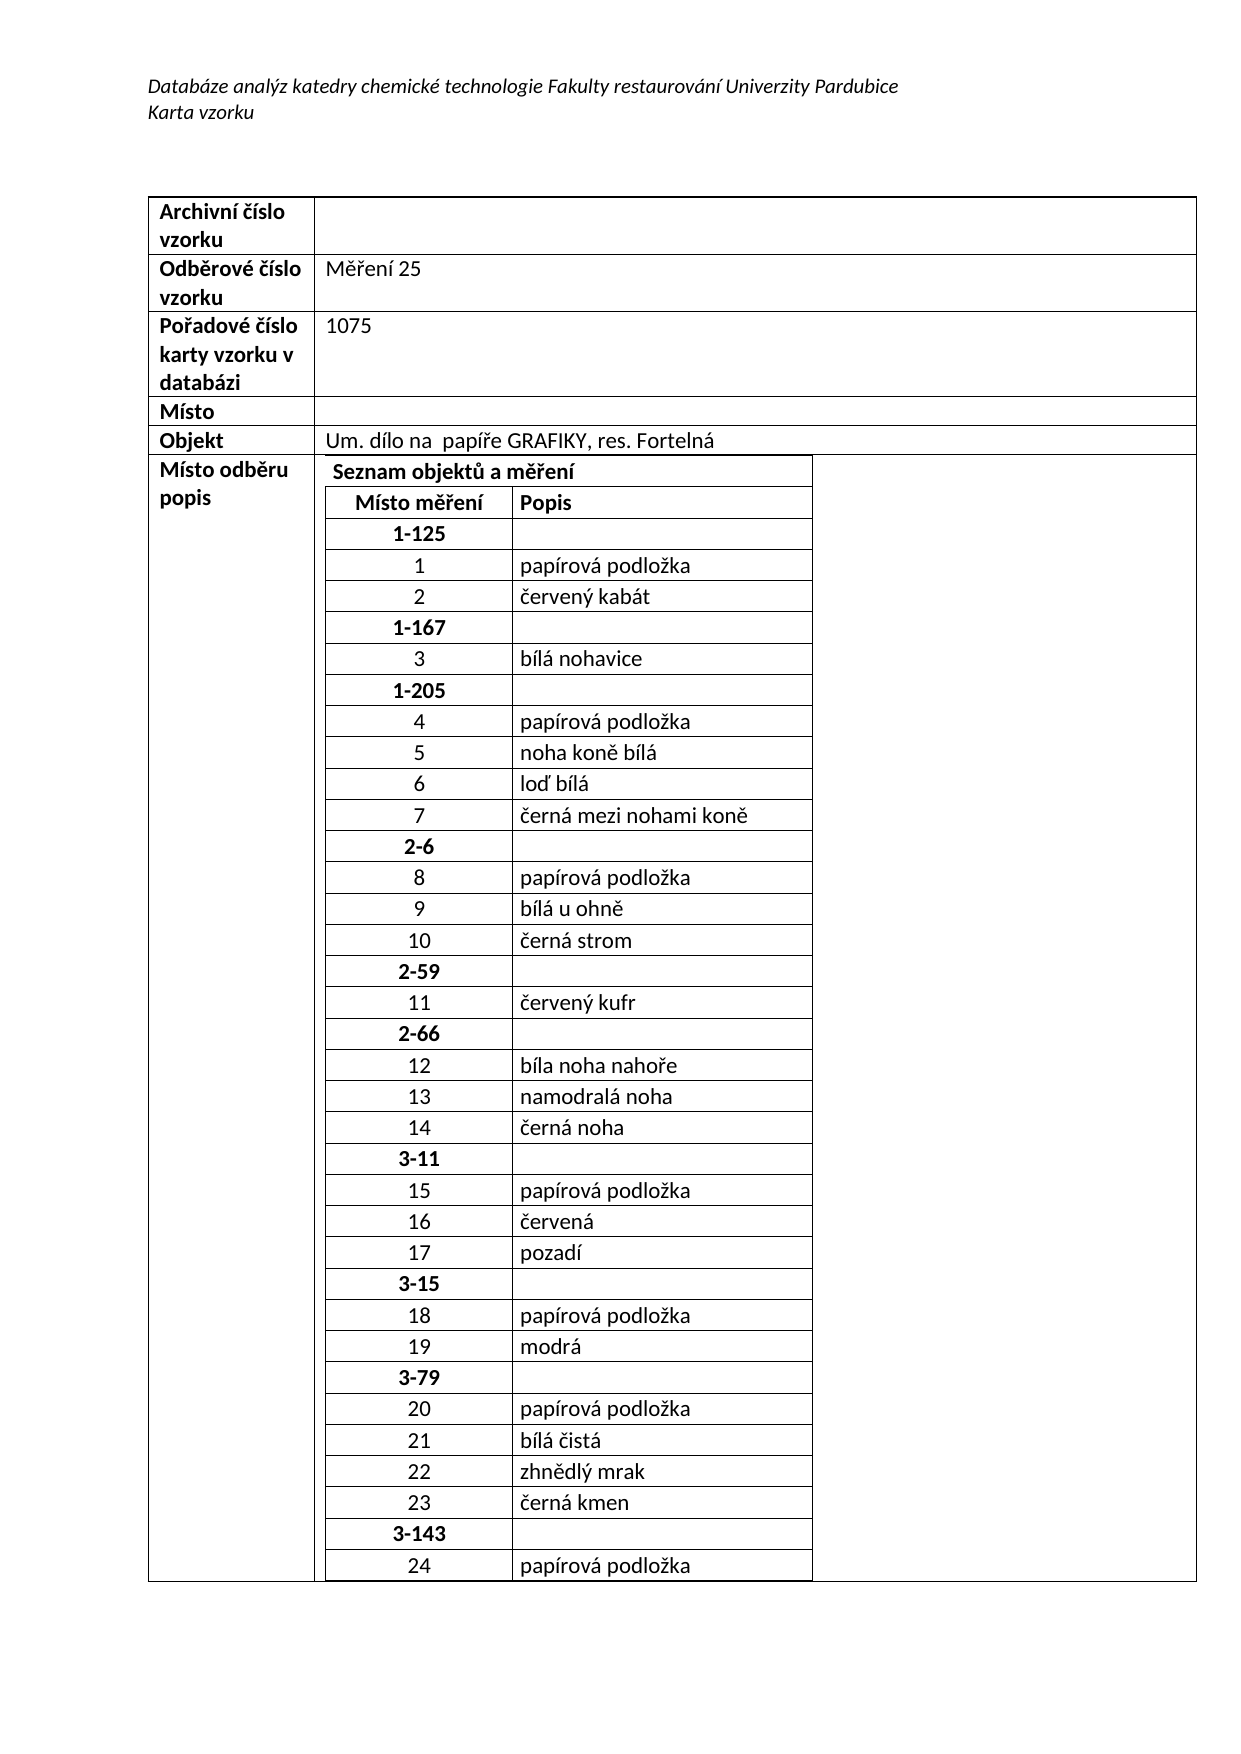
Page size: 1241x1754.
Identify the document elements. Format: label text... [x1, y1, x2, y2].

table_cell Objekt [149, 426, 314, 454]
table_cell 1075 [315, 312, 1196, 396]
table_cell Um. dílo na papíře GRAFIKY, res. Fortelná [315, 426, 1196, 454]
table_cell Měření 25 [315, 255, 1196, 311]
table_cell Pořadové číslo karty vzorku v databázi [149, 312, 314, 396]
table_header Archivní číslo vzorku [149, 198, 314, 253]
table_header [315, 198, 1196, 253]
table_cell Místo [149, 397, 314, 425]
table_cell [315, 397, 1196, 425]
table_cell Místo odběru popis [149, 455, 314, 1581]
table_cell [315, 455, 812, 1581]
table_cell [813, 455, 1196, 1581]
table_cell Odběrové číslo vzorku [149, 255, 314, 311]
